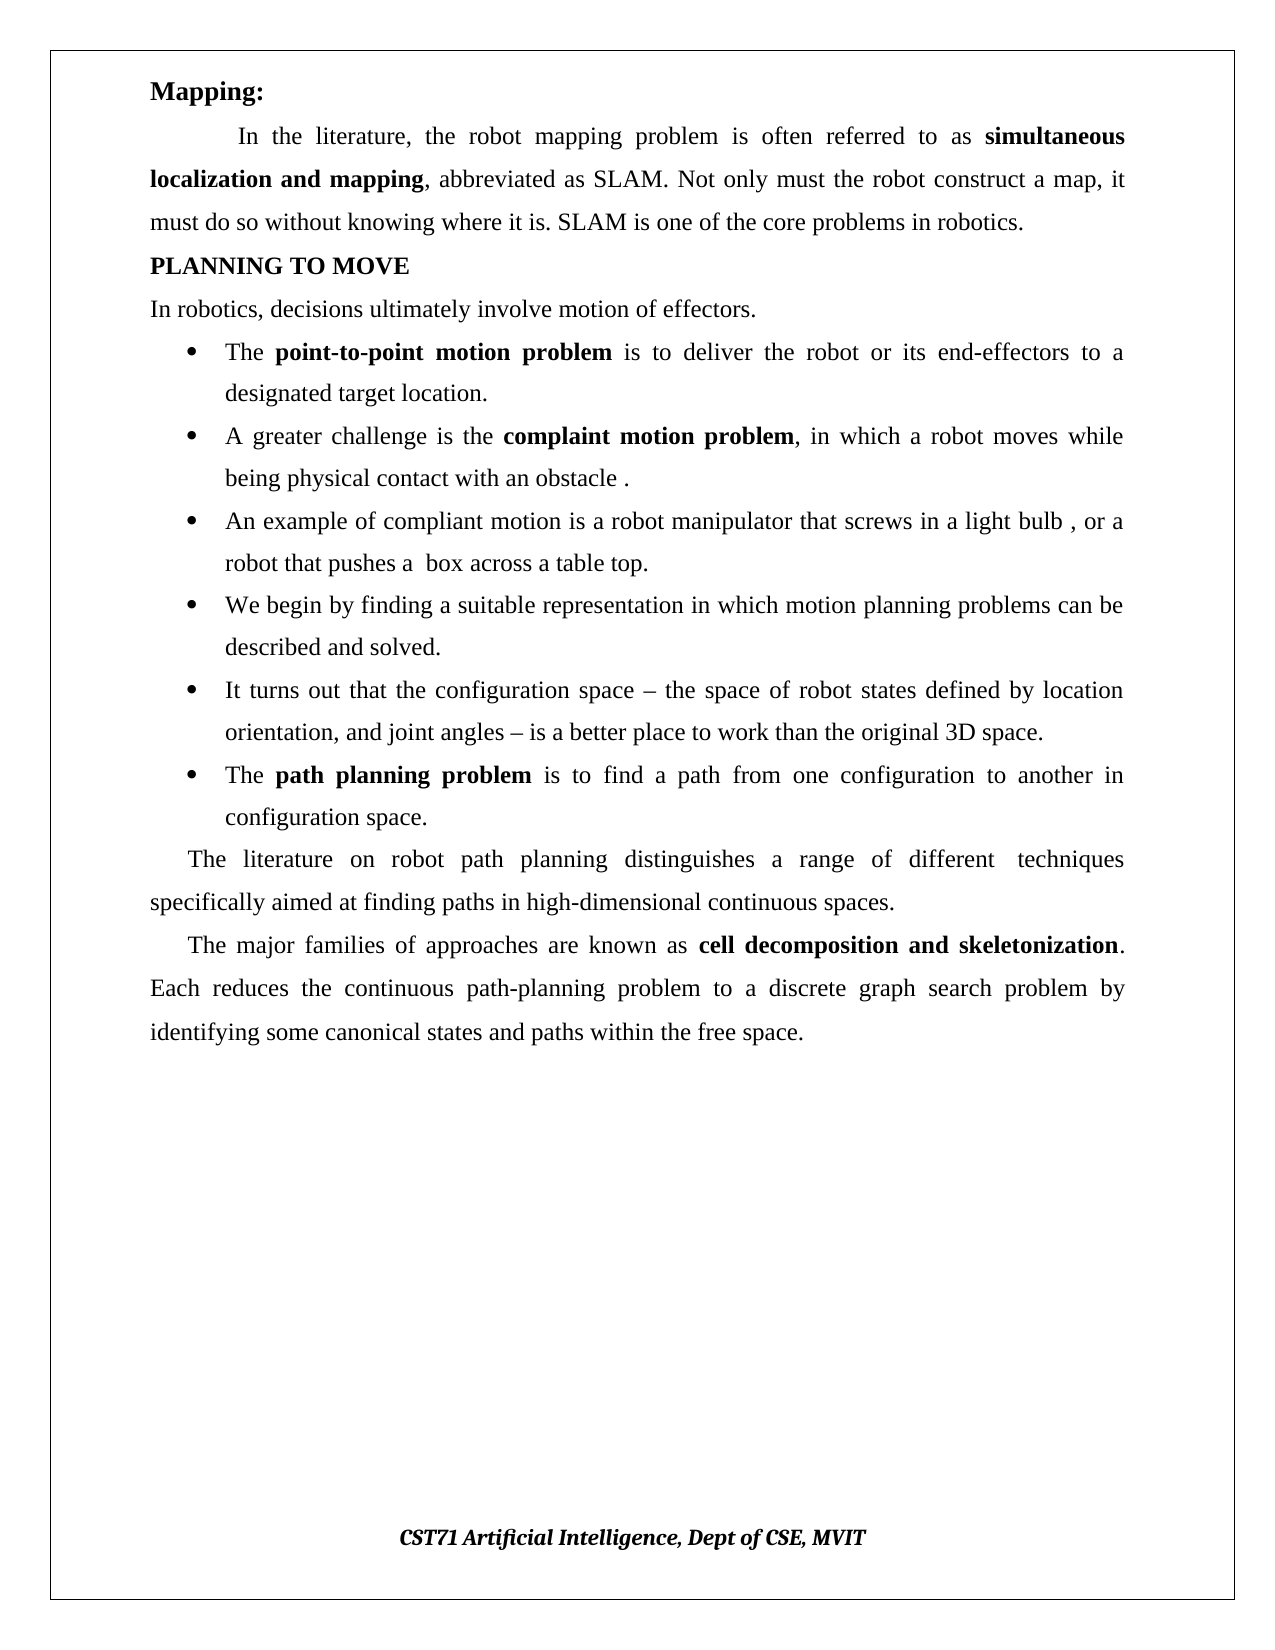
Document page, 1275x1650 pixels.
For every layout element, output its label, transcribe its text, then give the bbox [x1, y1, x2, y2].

text In robotics, decisions ultimately involve motion of effectors. [150, 294, 1234, 322]
subtitle Mapping: [150, 75, 1234, 106]
list The point-to-point motion problem is to deliver the robot or its end-effectors to a designated target location. [187, 337, 1125, 407]
list A greater challenge is the complaint motion problem, in which a robot moves while being physical contact with an obstacle . [187, 421, 1125, 492]
list The path planning problem is to find a path from one configuration to another in configuration space. [187, 760, 1125, 830]
list It turns out that the configuration space – the space of robot states defined by location orientation, and joint angles – is a better place to work than the original 3D space. [187, 675, 1125, 746]
text The major families of approaches are known as cell decomposition and skeletonization. Each reduces the continuous path-planning problem to a discrete graph search problem by identifying some canonical states and paths within the free space. [150, 930, 1125, 1045]
list We begin by finding a suitable representation in which motion planning problems can be described and solved. [187, 591, 1125, 661]
text In the literature, the robot mapping problem is often referred to as simultaneous localization and mapping, abbreviated as SLAM. Not only must the robot construct a map, it must do so without knowing where it is. SLAM is one of the core problems in robotics. [150, 121, 1126, 236]
list An example of compliant motion is a robot manipulator that screws in a light bulb , or a robot that pushes a box across a table top. [187, 506, 1124, 576]
text The literature on robot path planning distinguishes a range of different techniques specifically aimed at finding paths in high-dimensional continuous spaces. [150, 844, 1125, 916]
subtitle PLANNING TO MOVE [150, 251, 1234, 280]
